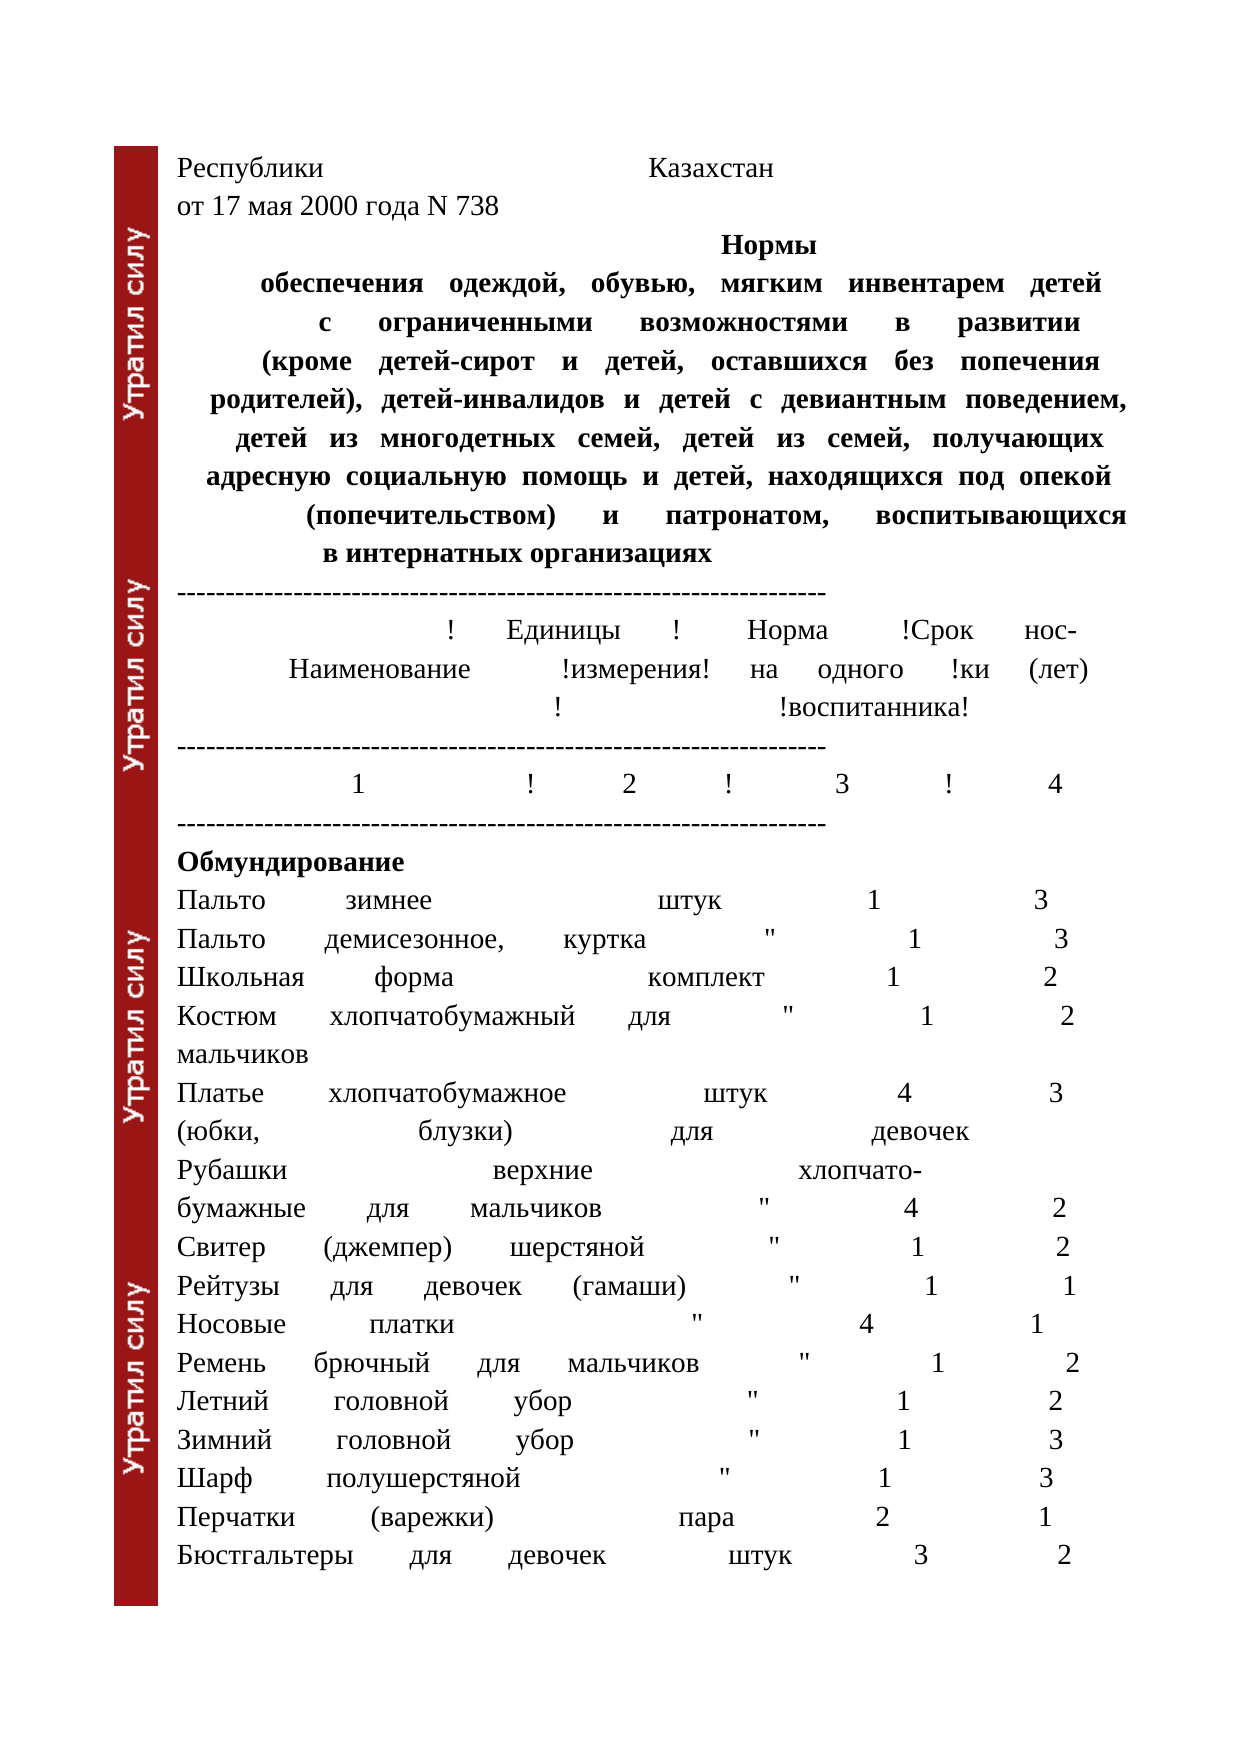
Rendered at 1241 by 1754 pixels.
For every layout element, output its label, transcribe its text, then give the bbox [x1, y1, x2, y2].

text Нормы обеспечения одеждой, обувью, мягким инвентарем детей с ограниченными возможностями в развитии (кроме детей-сирот и детей, оставшихся без попечения родителей), детей-инвалидов и детей с девиантным поведением, детей из многодетных семей, детей из семей, получающих адресную социальную помощь и детей, находящихся под опекой (попечительством) и патронатом, воспитывающихся в интернатных организациях [112, 227, 1128, 569]
picture [114, 569, 158, 574]
picture [114, 146, 158, 150]
text Приложение 3 к постановлению Правительства Республики Казахстан от 17 мая 2000 года N 738 [112, 150, 1128, 222]
picture [114, 222, 158, 227]
picture [114, 1571, 158, 1606]
